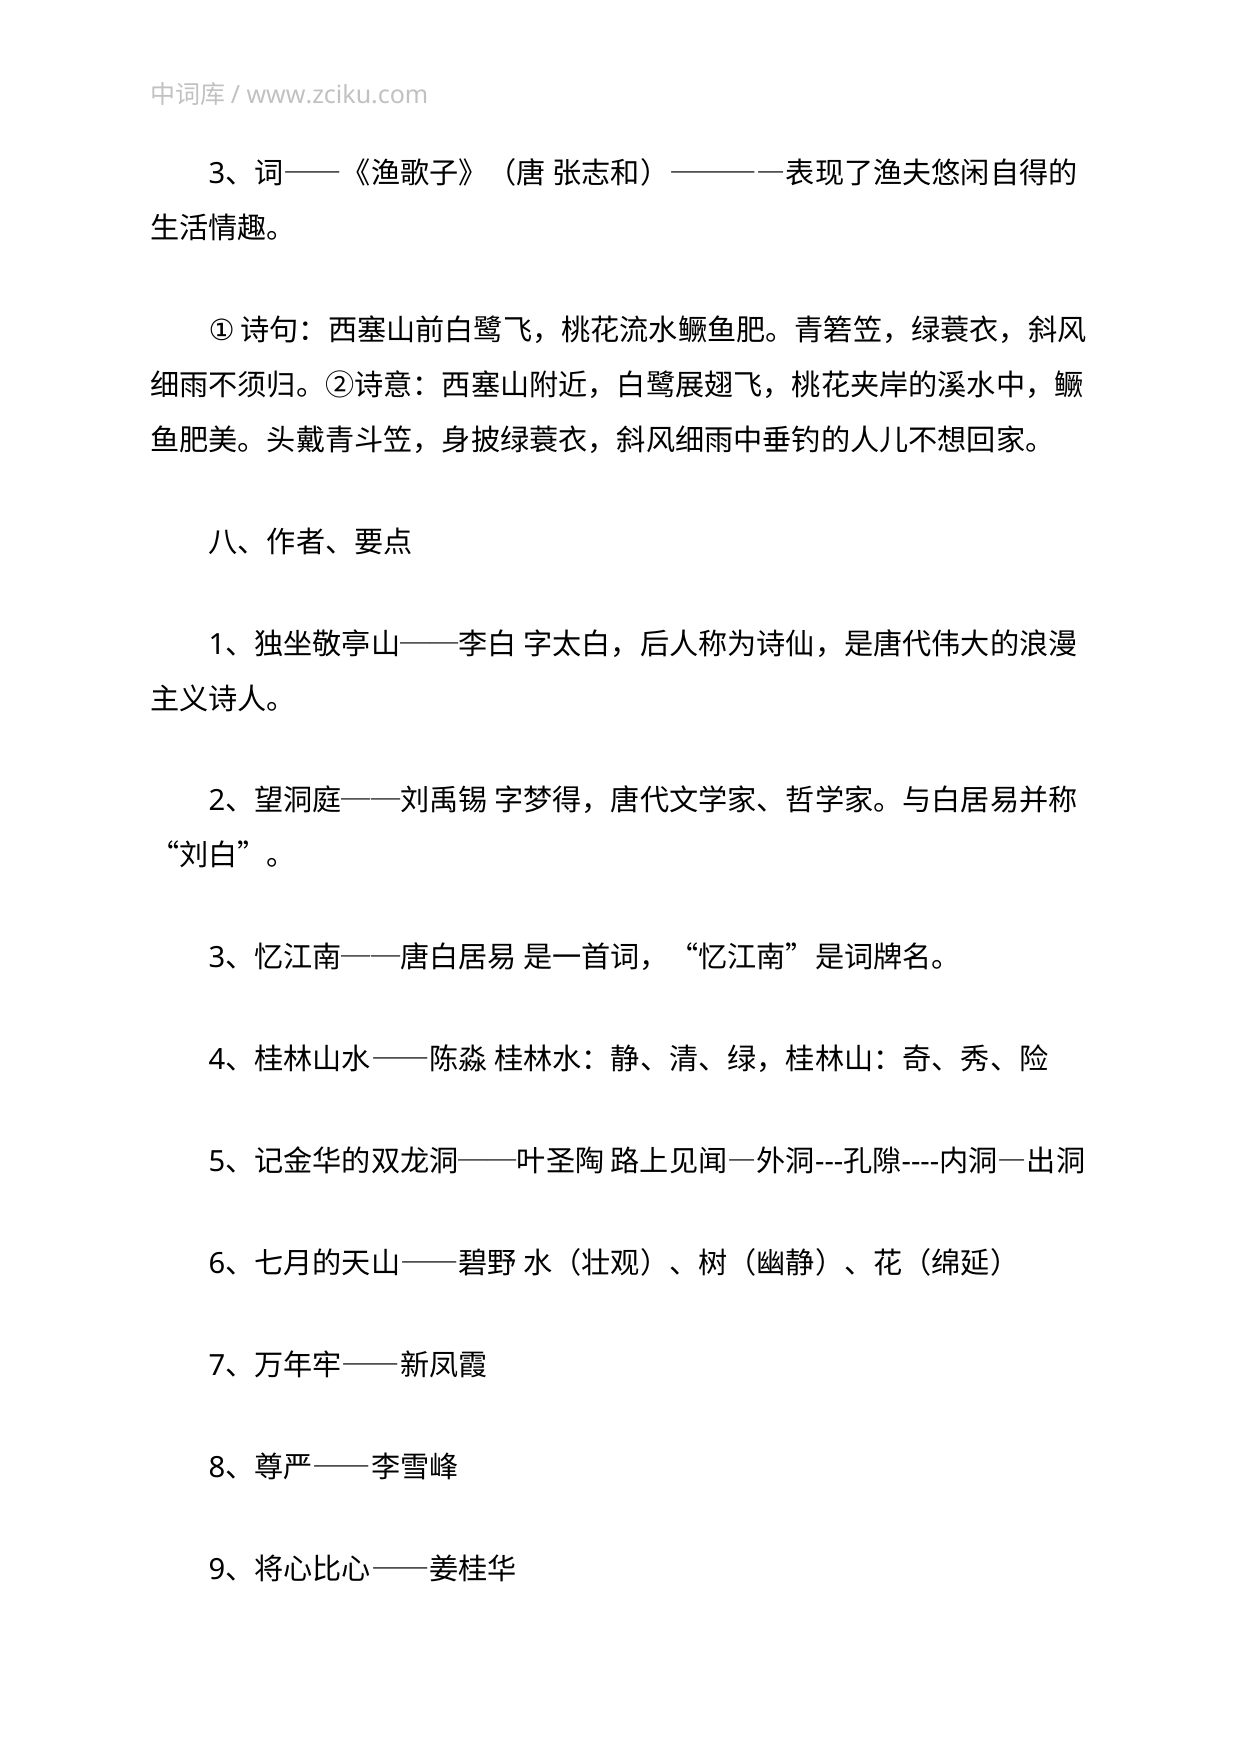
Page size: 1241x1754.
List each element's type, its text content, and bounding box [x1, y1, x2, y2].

text 2、望洞庭──刘禹锡 字梦得，唐代文学家、哲学家。与白居易并称“刘白”。 [150, 777, 1090, 874]
text 3、忆江南──唐白居易 是一首词，“忆江南”是词牌名。 [150, 934, 1090, 976]
text 4、桂林山水——陈淼 桂林水：静、清、绿，桂林山：奇、秀、险 [150, 1036, 1090, 1078]
text 9、将心比心——姜桂华 [150, 1546, 1090, 1588]
text ①诗句：西塞山前白鹭飞，桃花流水鳜鱼肥。青箬笠，绿蓑衣，斜风细雨不须归。②诗意：西塞山附近，白鹭展翅飞，桃花夹岸的溪水中，鳜鱼肥美。头戴青斗笠，身披绿蓑衣，斜风细雨中垂钓的人儿不想回家。 [150, 307, 1090, 459]
text 7、万年牢——新凤霞 [150, 1342, 1090, 1384]
text 1、独坐敬亭山──李白 字太白，后人称为诗仙，是唐代伟大的浪漫主义诗人。 [150, 620, 1090, 717]
text 5、记金华的双龙洞──叶圣陶 路上见闻—外洞---孔隙----内洞—出洞 [150, 1138, 1090, 1180]
text 6、七月的天山——碧野 水（壮观）、树（幽静）、花（绵延） [150, 1240, 1090, 1282]
text 3、词——《渔歌子》（唐 张志和）————表现了渔夫悠闲自得的生活情趣。 [150, 150, 1090, 247]
text 八、作者、要点 [150, 518, 1090, 561]
text 8、尊严——李雪峰 [150, 1444, 1090, 1486]
